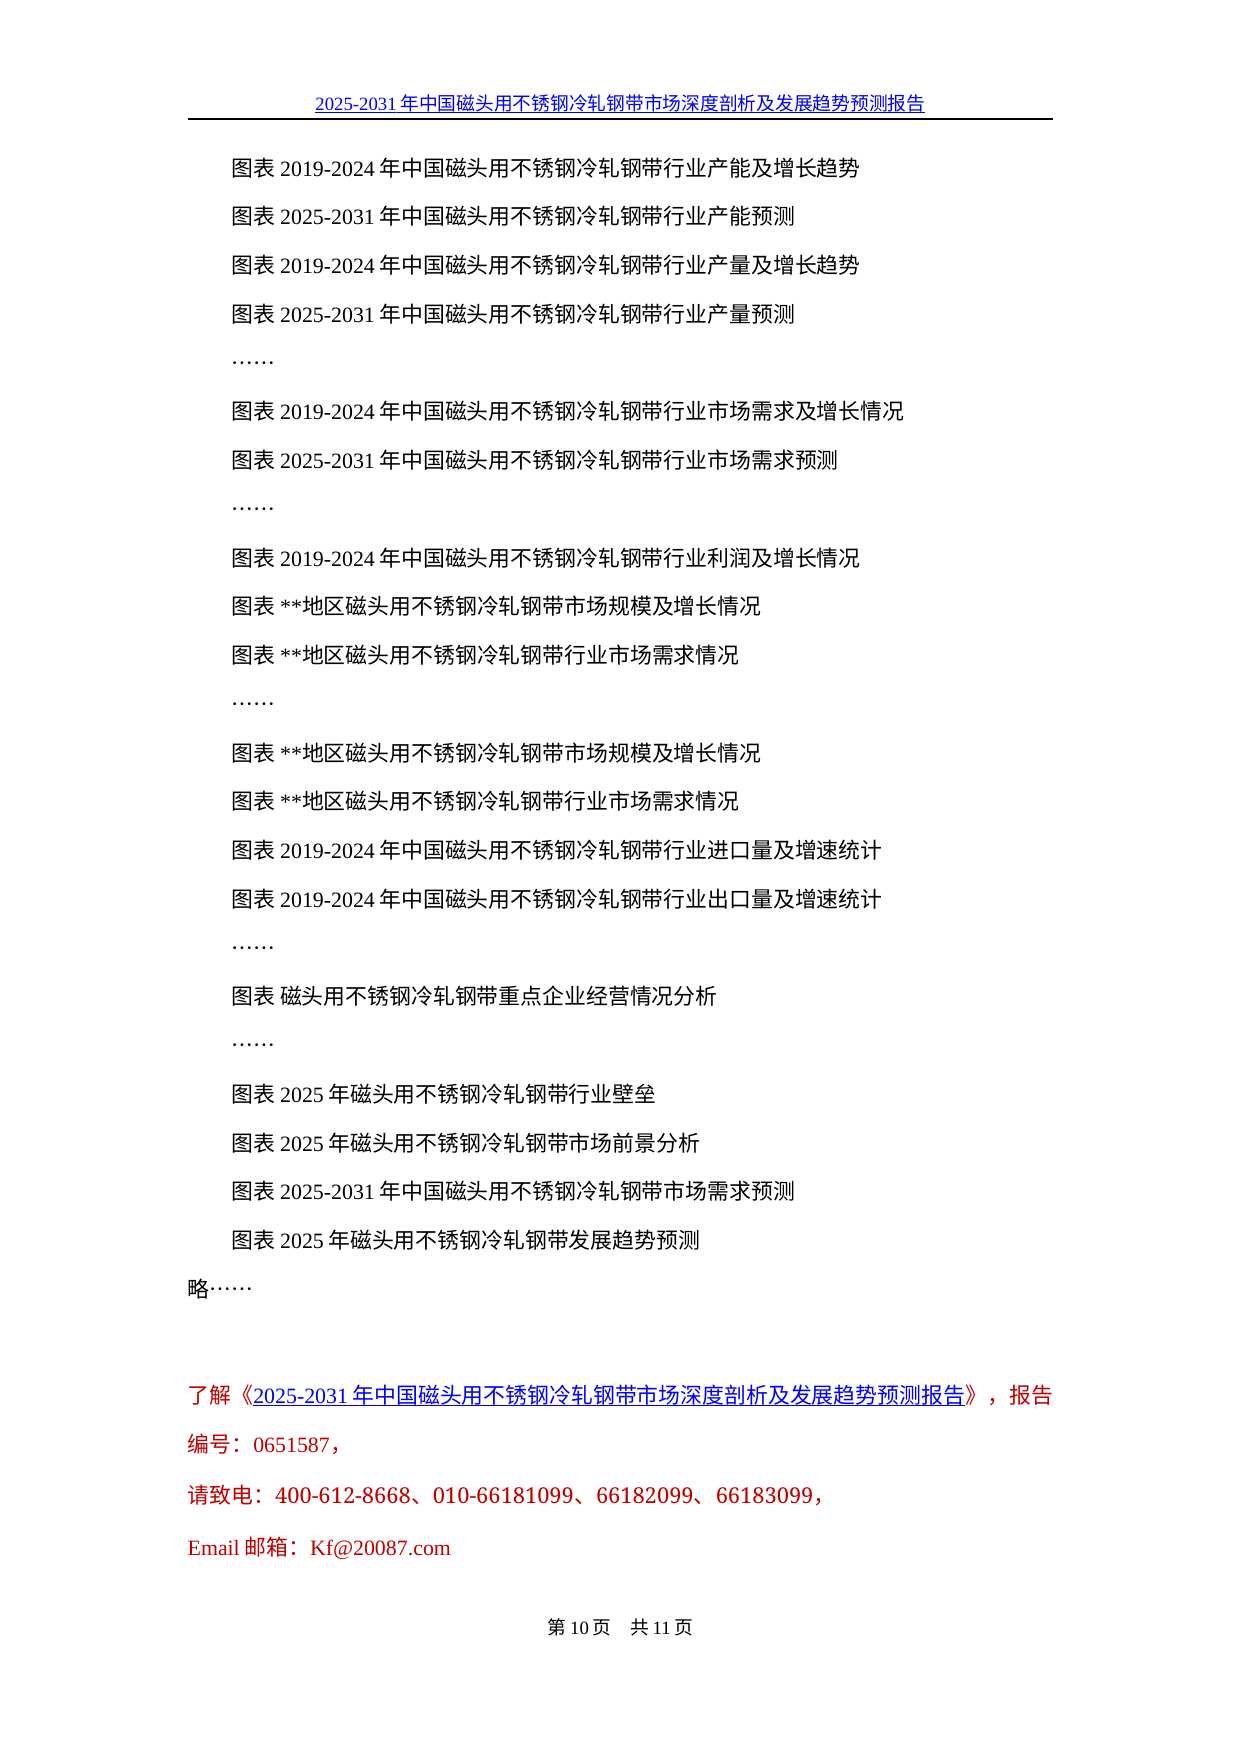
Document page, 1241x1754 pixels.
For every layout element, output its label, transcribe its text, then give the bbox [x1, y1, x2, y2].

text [187, 150, 1053, 1304]
text 请致电：400-612-8668、010-66181099、66182099、66183099， [187, 1478, 1053, 1511]
text 了解《2025-2031年中国磁头用不锈钢冷轧钢带市场深度剖析及发展趋势预测报告》，报告编号：0651587， [187, 1378, 1053, 1459]
text Email邮箱：Kf@20087.com [187, 1530, 1053, 1562]
